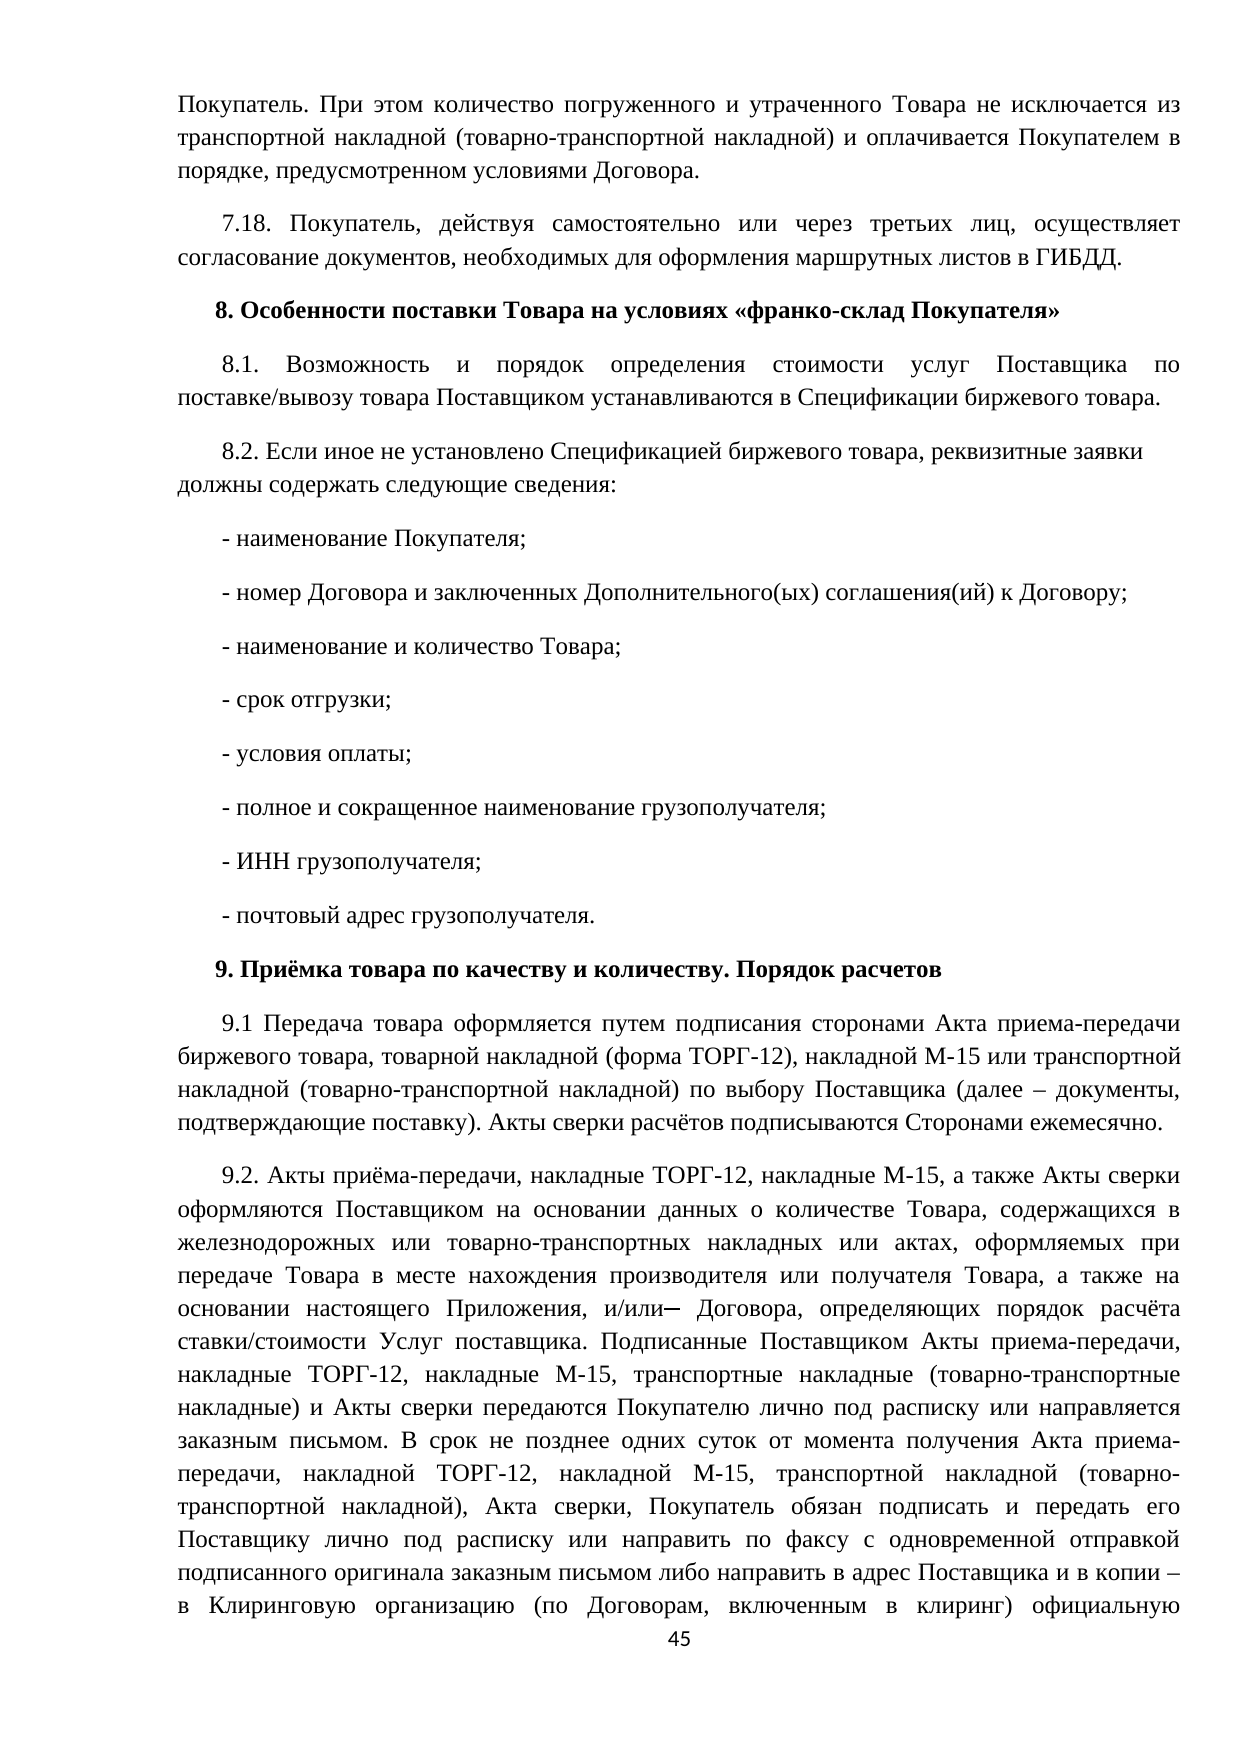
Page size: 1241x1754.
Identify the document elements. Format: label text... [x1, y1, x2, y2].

text - номер Договора и заключенных Дополнительного(ых) соглашения(ий) к Договору; [222, 577, 1181, 606]
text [177, 1161, 1181, 1619]
text 9. Приёмка товара по качеству и количеству. Порядок расчетов [215, 954, 1181, 983]
text - наименование Покупателя; [222, 523, 1181, 552]
text - наименование и количество Товара; [222, 631, 1181, 659]
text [177, 89, 1181, 183]
text - ИНН грузополучателя; [222, 846, 1181, 875]
text 8. Особенности поставки Товара на условиях «франко-склад Покупателя» [215, 295, 1181, 324]
text 8.1. Возможность и порядок определения стоимости услуг Поставщика по поставке/вывозу товара Поставщиком устанавливаются в Спецификации биржевого товара. [177, 349, 1181, 411]
text - почтовый адрес грузополучателя. [222, 900, 1181, 929]
text - срок отгрузки; [222, 684, 1181, 713]
text 9.1 Передача товара оформляется путем подписания сторонами Акта приема-передачи биржевого товара, товарной накладной (форма ТОРГ-12), накладной М-15 или транспортной накладной (товарно-транспортной накладной) по выбору Поставщика (далее – документы, подтверждающие поставку). Акты сверки расчётов подписываются Сторонами ежемесячно. [177, 1008, 1181, 1136]
text - условия оплаты; [222, 738, 1181, 767]
text 8.2. Если иное не установлено Спецификацией биржевого товара, реквизитные заявки должны содержать следующие сведения: [177, 436, 1181, 498]
text - полное и сокращенное наименование грузополучателя; [222, 792, 1181, 821]
text 7.18. Покупатель, действуя самостоятельно или через третьих лиц, осуществляет согласование документов, необходимых для оформления маршрутных листов в ГИБДД. [177, 208, 1181, 270]
